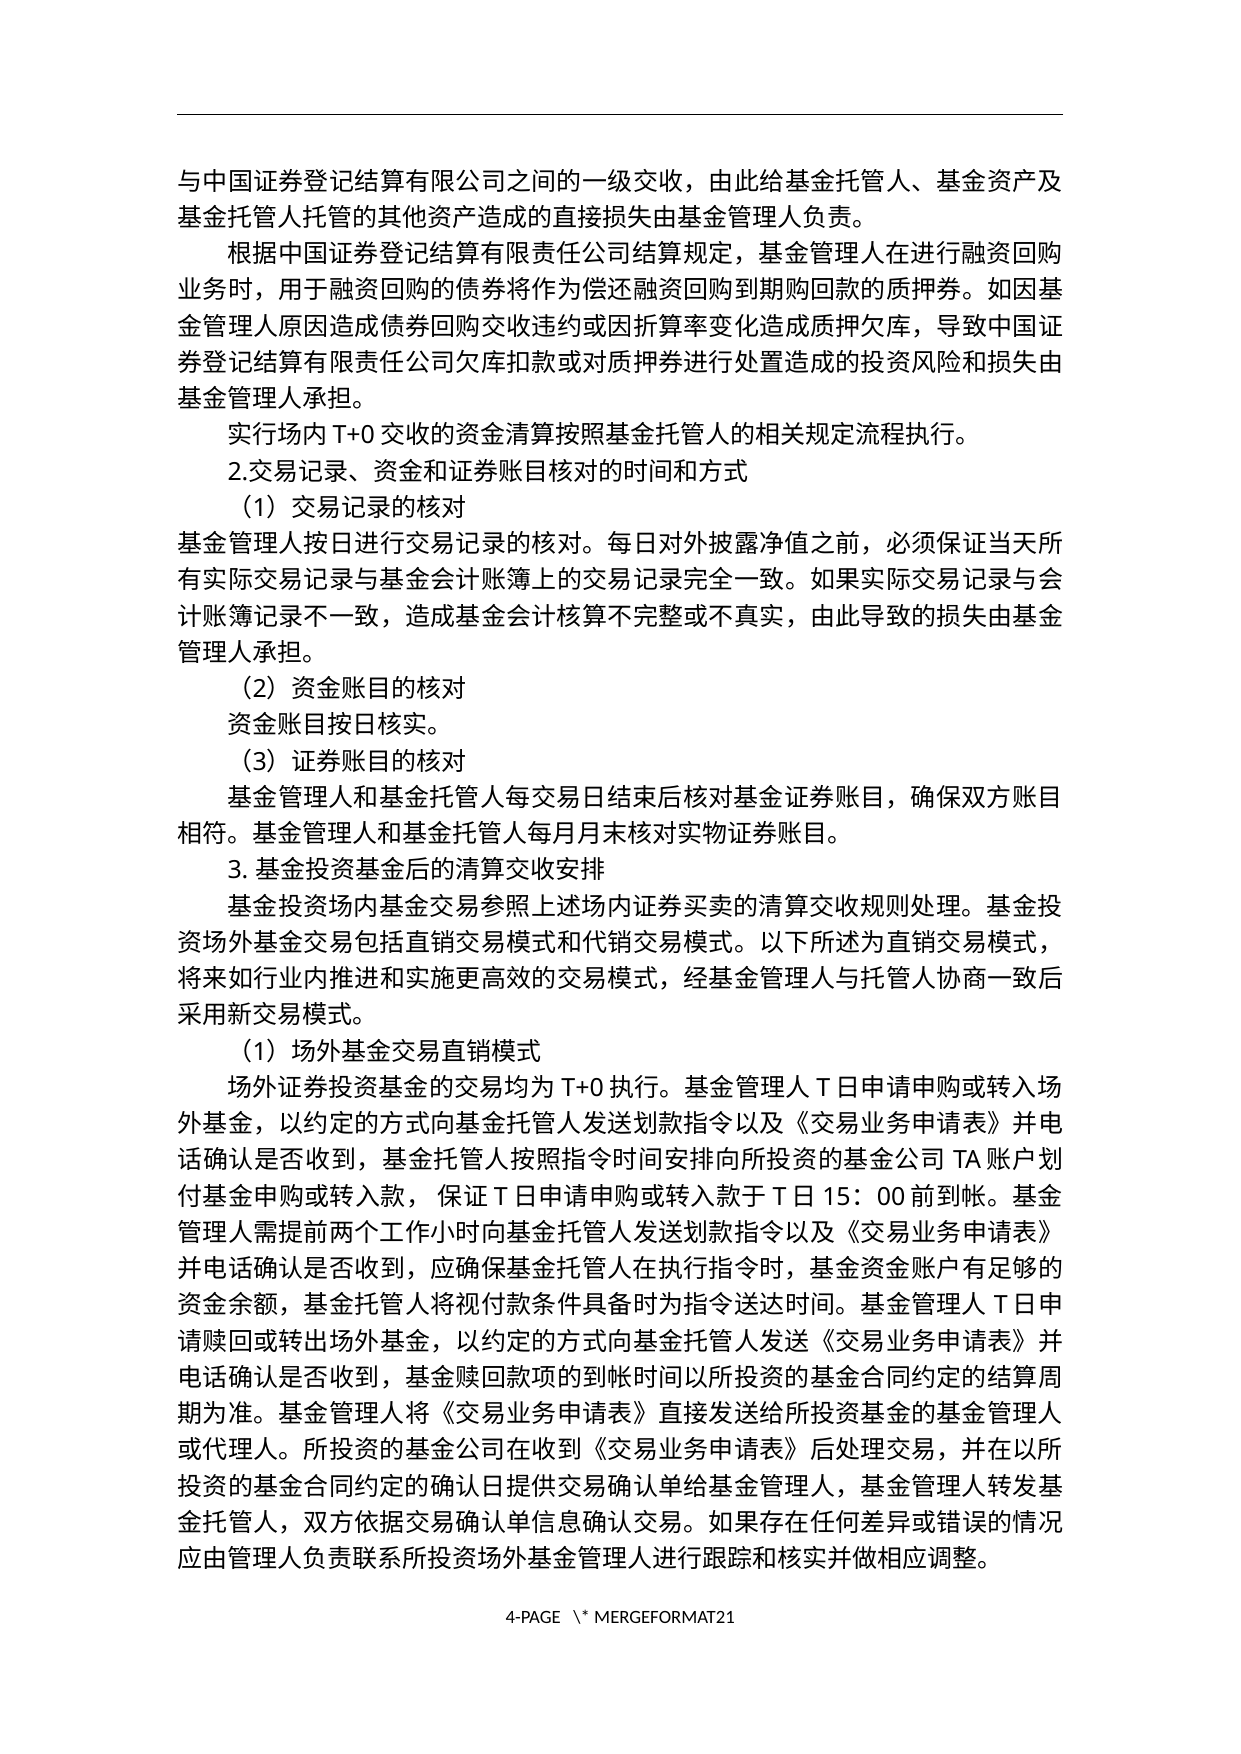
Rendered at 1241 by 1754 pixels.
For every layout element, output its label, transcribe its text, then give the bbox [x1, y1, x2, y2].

text （3）证券账目的核对 [177, 741, 1063, 777]
text 3. 基金投资基金后的清算交收安排 [177, 850, 1063, 886]
text 资金账目按日核实。 [177, 705, 1063, 741]
text 根据中国证券登记结算有限责任公司结算规定，基金管理人在进行融资回购业务时，用于融资回购的债券将作为偿还融资回购到期购回款的质押券。如因基金管理人原因造成债券回购交收违约或因折算率变化造成质押欠库，导致中国证券登记结算有限责任公司欠库扣款或对质押券进行处置造成的投资风险和损失由基金管理人承担。 [177, 234, 1063, 415]
text 实行场内T+0交收的资金清算按照基金托管人的相关规定流程执行。 [177, 415, 1063, 451]
text 场外证券投资基金的交易均为T+0执行。基金管理人T日申请申购或转入场外基金，以约定的方式向基金托管人发送划款指令以及《交易业务申请表》并电话确认是否收到，基金托管人按照指令时间安排向所投资的基金公司TA账户划付基金申购或转入款， 保证T日申请申购或转入款于T日15：00前到帐。基金管理人需提前两个工作小时向基金托管人发送划款指令以及《交易业务申请表》并电话确认是否收到，应确保基金托管人在执行指令时，基金资金账户有足够的资金余额，基金托管人将视付款条件具备时为指令送达时间。基金管理人T日申请赎回或转出场外基金，以约定的方式向基金托管人发送《交易业务申请表》并电话确认是否收到，基金赎回款项的到帐时间以所投资的基金合同约定的结算周期为准。基金管理人将《交易业务申请表》直接发送给所投资基金的基金管理人或代理人。所投资的基金公司在收到《交易业务申请表》后处理交易，并在以所投资的基金合同约定的确认日提供交易确认单给基金管理人，基金管理人转发基金托管人，双方依据交易确认单信息确认交易。如果存在任何差异或错误的情况，应由管理人负责联系所投资场外基金管理人进行跟踪和核实并做相应调整。 [177, 1067, 1063, 1575]
text 基金管理人按日进行交易记录的核对。每日对外披露净值之前，必须保证当天所有实际交易记录与基金会计账簿上的交易记录完全一致。如果实际交易记录与会计账簿记录不一致，造成基金会计核算不完整或不真实，由此导致的损失由基金管理人承担。 [177, 524, 1063, 669]
text （1）交易记录的核对 [177, 487, 1063, 524]
text 基金投资场内基金交易参照上述场内证券买卖的清算交收规则处理。基金投资场外基金交易包括直销交易模式和代销交易模式。以下所述为直销交易模式，将来如行业内推进和实施更高效的交易模式，经基金管理人与托管人协商一致后采用新交易模式。 [177, 886, 1063, 1031]
text 2.交易记录、资金和证券账目核对的时间和方式 [177, 451, 1063, 487]
text （2）资金账目的核对 [177, 669, 1063, 705]
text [177, 161, 1063, 234]
text 基金管理人和基金托管人每交易日结束后核对基金证券账目，确保双方账目相符。基金管理人和基金托管人每月月末核对实物证券账目。 [177, 777, 1063, 850]
text （1）场外基金交易直销模式 [177, 1031, 1063, 1067]
